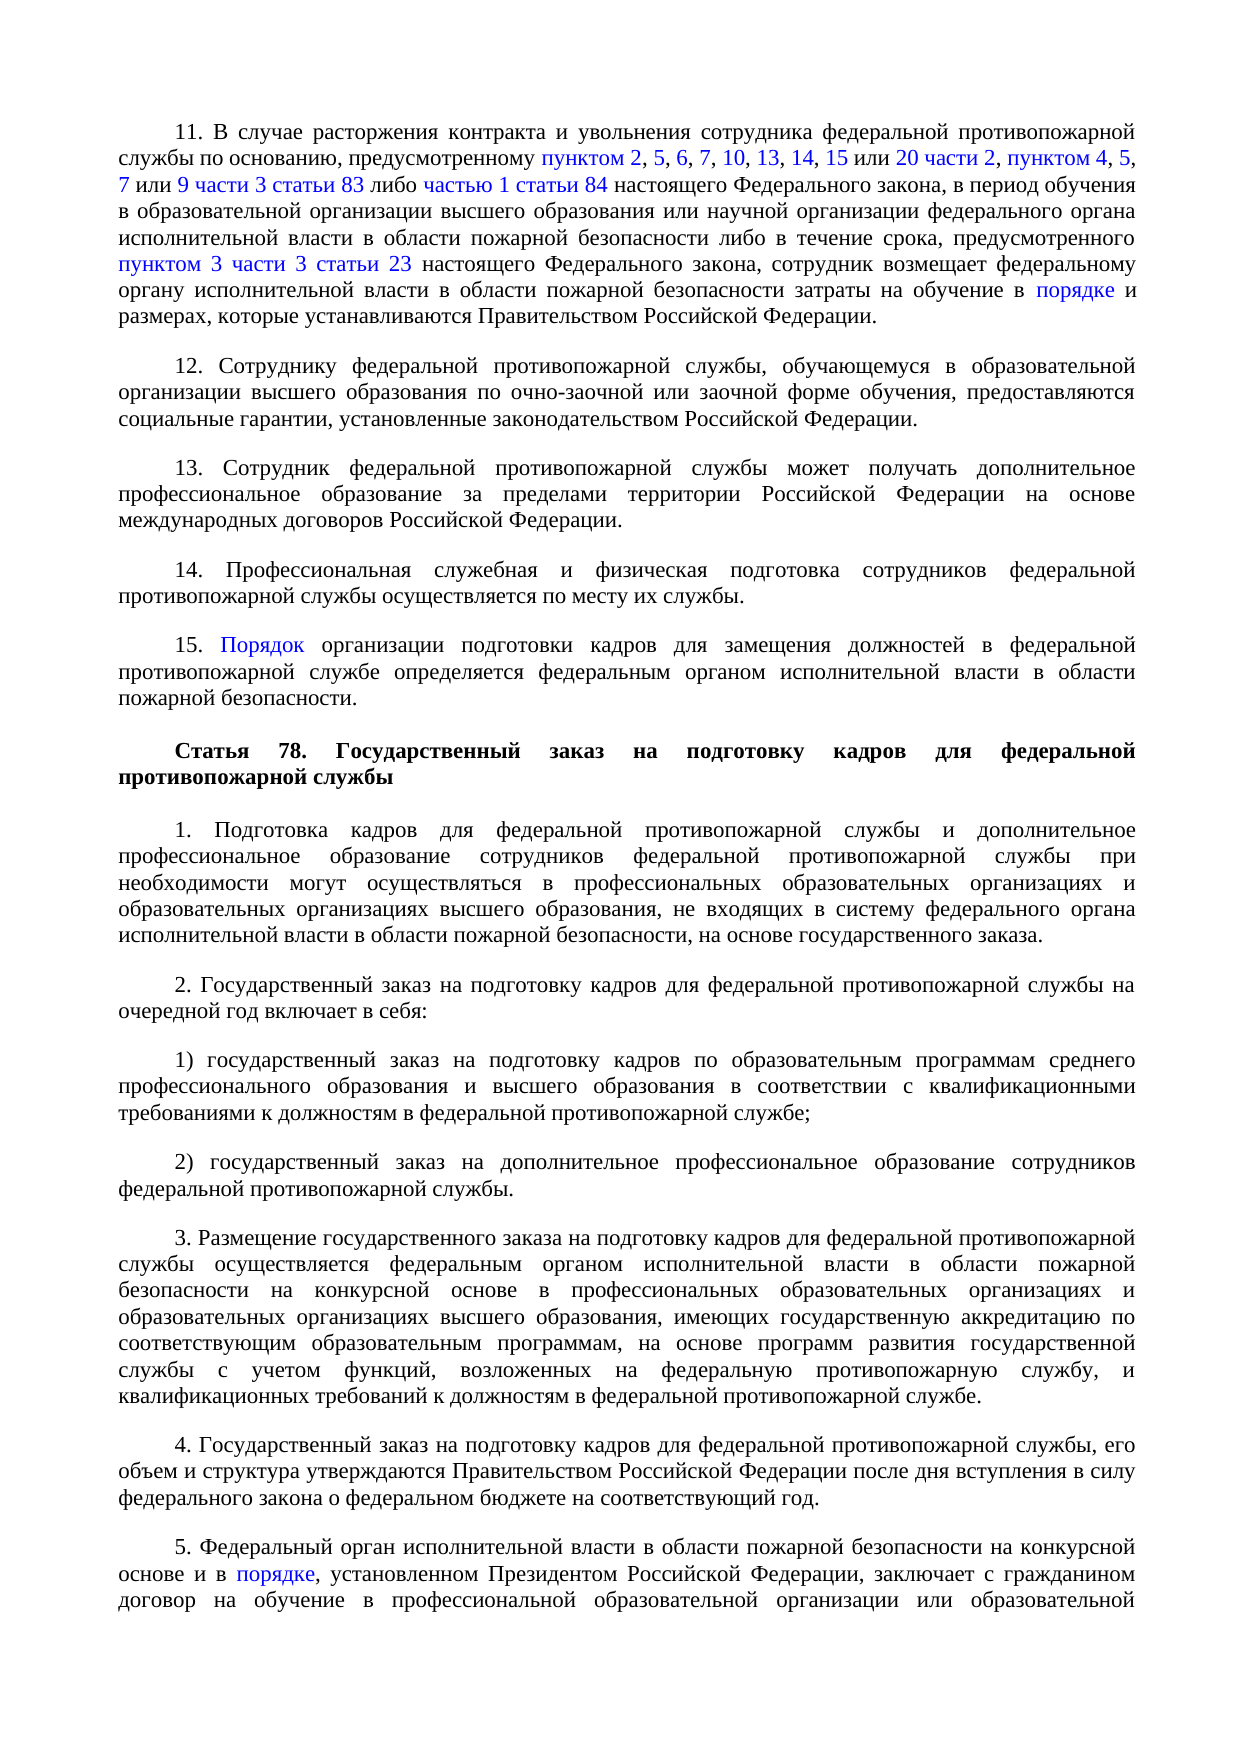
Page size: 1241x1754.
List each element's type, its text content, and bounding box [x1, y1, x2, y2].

text 3. Размещение государственного заказа на подготовку кадров для федеральной противопожарной службы осуществляется федеральным органом исполнительной власти в области пожарной безопасности на конкурсной основе в профессиональных образовательных организациях и образовательных организациях высшего образования, имеющих государственную аккредитацию по соответствующим образовательным программам, на основе программ развития государственной службы с учетом функций, возложенных на федеральную противопожарную службу, и квалификационных требований к должностям в федеральной противопожарной службе. [118, 1224, 1137, 1408]
text 15. Порядок организации подготовки кадров для замещения должностей в федеральной противопожарной службе определяется федеральным органом исполнительной власти в области пожарной безопасности. [118, 631, 1137, 711]
text 1. Подготовка кадров для федеральной противопожарной службы и дополнительное профессиональное образование сотрудников федеральной противопожарной службы при необходимости могут осуществляться в профессиональных образовательных организациях и образовательных организациях высшего образования, не входящих в систему федерального органа исполнительной власти в области пожарной безопасности, на основе государственного заказа. [118, 816, 1137, 948]
text 2) государственный заказ на дополнительное профессиональное образование сотрудников федеральной противопожарной службы. [118, 1148, 1137, 1201]
text 11. В случае расторжения контракта и увольнения сотрудника федеральной противопожарной службы по основанию, предусмотренному пунктом 2, 5, 6, 7, 10, 13, 14, 15 или 20 части 2, пунктом 4, 5, 7 или 9 части 3 статьи 83 либо частью 1 статьи 84 настоящего Федерального закона, в период обучения в образовательной организации высшего образования или научной организации федерального органа исполнительной власти в области пожарной безопасности либо в течение срока, предусмотренного пунктом 3 части 3 статьи 23 настоящего Федерального закона, сотрудник возмещает федеральному органу исполнительной власти в области пожарной безопасности затраты на обучение в порядке и размерах, которые устанавливаются Правительством Российской Федерации. [118, 118, 1137, 329]
text 12. Сотруднику федеральной противопожарной службы, обучающемуся в образовательной организации высшего образования по очно-заочной или заочной форме обучения, предоставляются социальные гарантии, установленные законодательством Российской Федерации. [118, 352, 1137, 431]
text 14. Профессиональная служебная и физическая подготовка сотрудников федеральной противопожарной службы осуществляется по месту их службы. [118, 556, 1137, 608]
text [118, 1533, 1137, 1612]
text 13. Сотрудник федеральной противопожарной службы может получать дополнительное профессиональное образование за пределами территории Российской Федерации на основе международных договоров Российской Федерации. [118, 454, 1137, 533]
title Статья 78. Государственный заказ на подготовку кадров для федеральной противопожарной службы [118, 737, 1137, 789]
text 4. Государственный заказ на подготовку кадров для федеральной противопожарной службы, его объем и структура утверждаются Правительством Российской Федерации после дня вступления в силу федерального закона о федеральном бюджете на соответствующий год. [118, 1431, 1137, 1510]
text 2. Государственный заказ на подготовку кадров для федеральной противопожарной службы на очередной год включает в себя: [118, 971, 1137, 1023]
text 1) государственный заказ на подготовку кадров по образовательным программам среднего профессионального образования и высшего образования в соответствии с квалификационными требованиями к должностям в федеральной противопожарной службе; [118, 1046, 1137, 1125]
